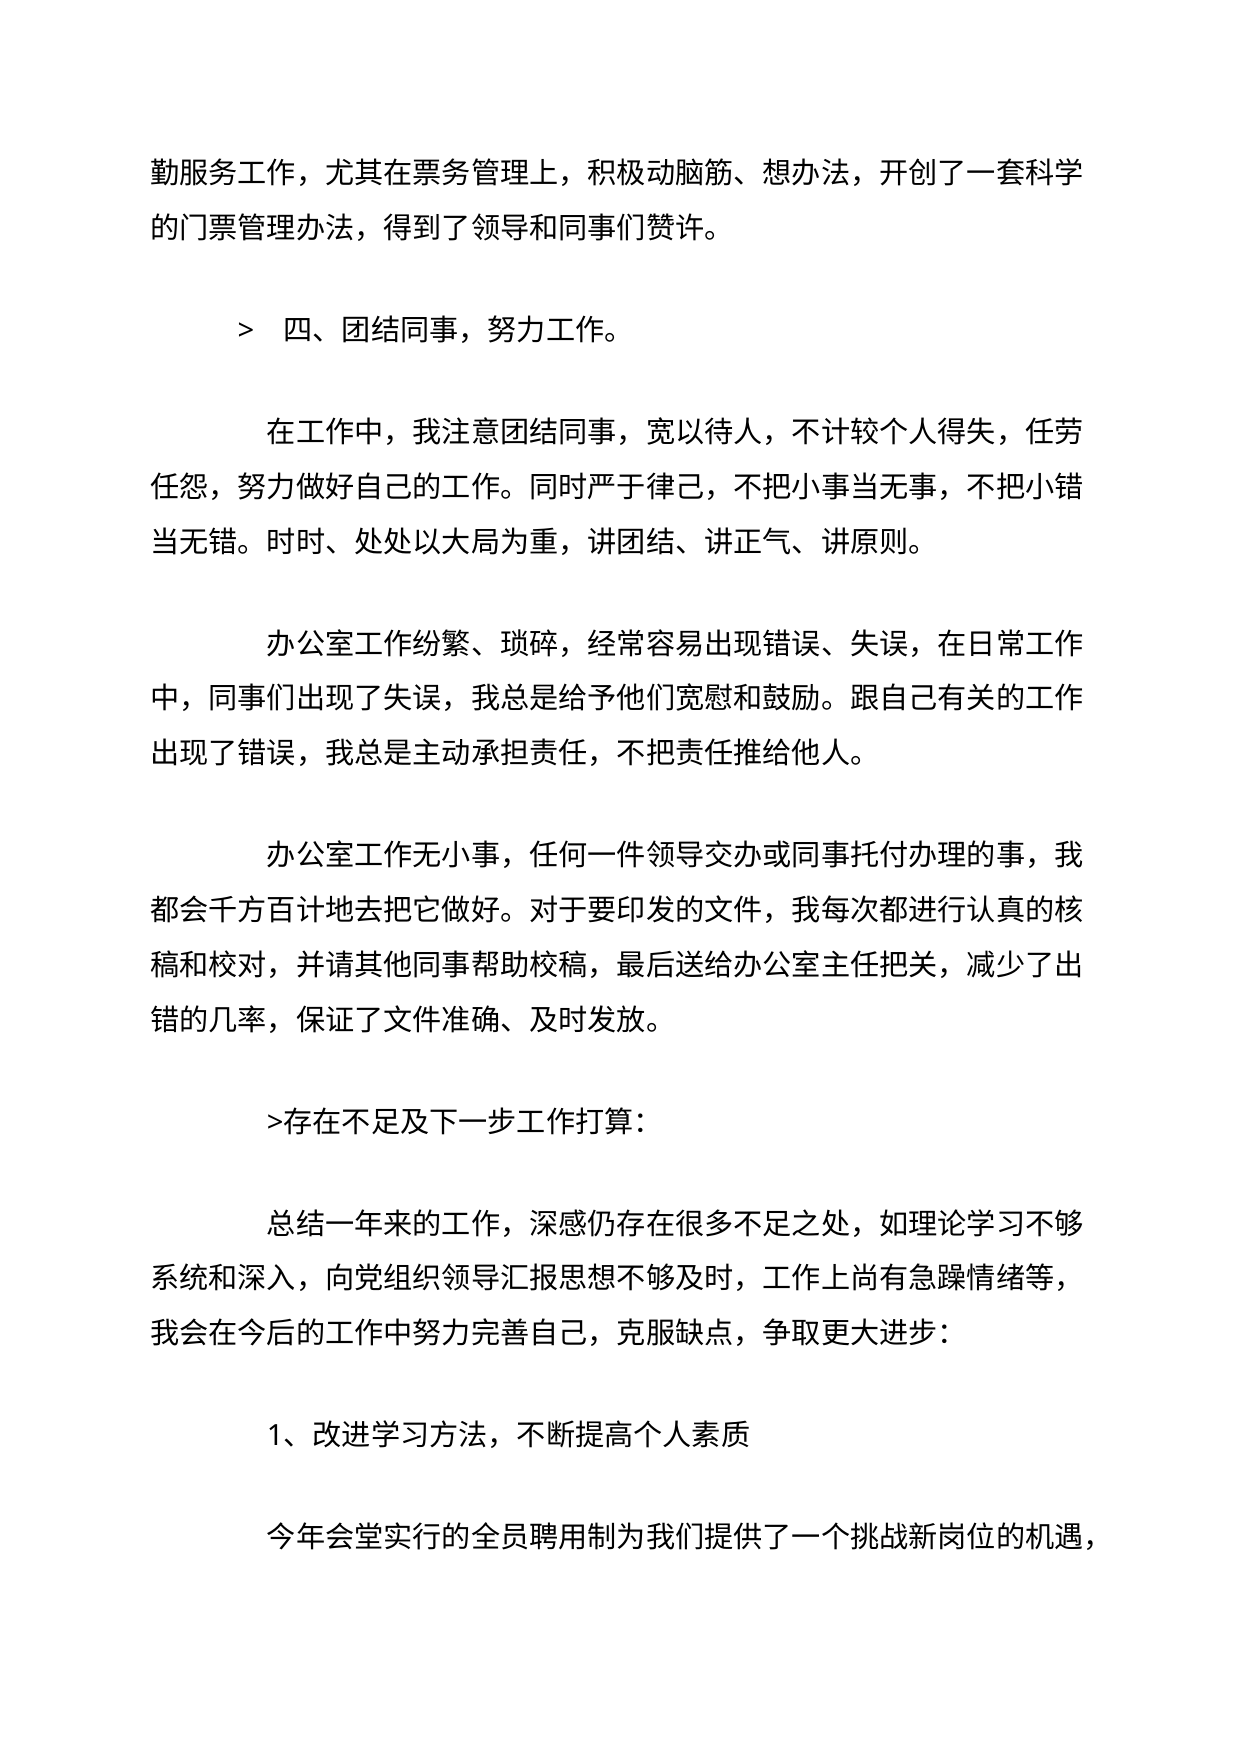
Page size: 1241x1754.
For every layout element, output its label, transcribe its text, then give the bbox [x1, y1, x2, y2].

text 在工作中，我注意团结同事，宽以待人，不计较个人得失，任劳任怨，努力做好自己的工作。同时严于律己，不把小事当无事，不把小错当无错。时时、处处以大局为重，讲团结、讲正气、讲原则。 [150, 409, 1090, 561]
text 办公室工作纷繁、琐碎，经常容易出现错误、失误，在日常工作中，同事们出现了失误，我总是给予他们宽慰和鼓励。跟自己有关的工作出现了错误，我总是主动承担责任，不把责任推给他人。 [150, 620, 1090, 772]
text > 四、团结同事，努力工作。 [150, 307, 1090, 349]
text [150, 1514, 1090, 1556]
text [150, 150, 1090, 247]
text 总结一年来的工作，深感仍存在很多不足之处，如理论学习不够系统和深入，向党组织领导汇报思想不够及时，工作上尚有急躁情绪等，我会在今后的工作中努力完善自己，克服缺点，争取更大进步： [150, 1200, 1090, 1352]
text 1、改进学习方法，不断提高个人素质 [150, 1412, 1090, 1454]
text 办公室工作无小事，任何一件领导交办或同事托付办理的事，我都会千方百计地去把它做好。对于要印发的文件，我每次都进行认真的核稿和校对，并请其他同事帮助校稿，最后送给办公室主任把关，减少了出错的几率，保证了文件准确、及时发放。 [150, 832, 1090, 1039]
text >存在不足及下一步工作打算： [150, 1098, 1090, 1141]
